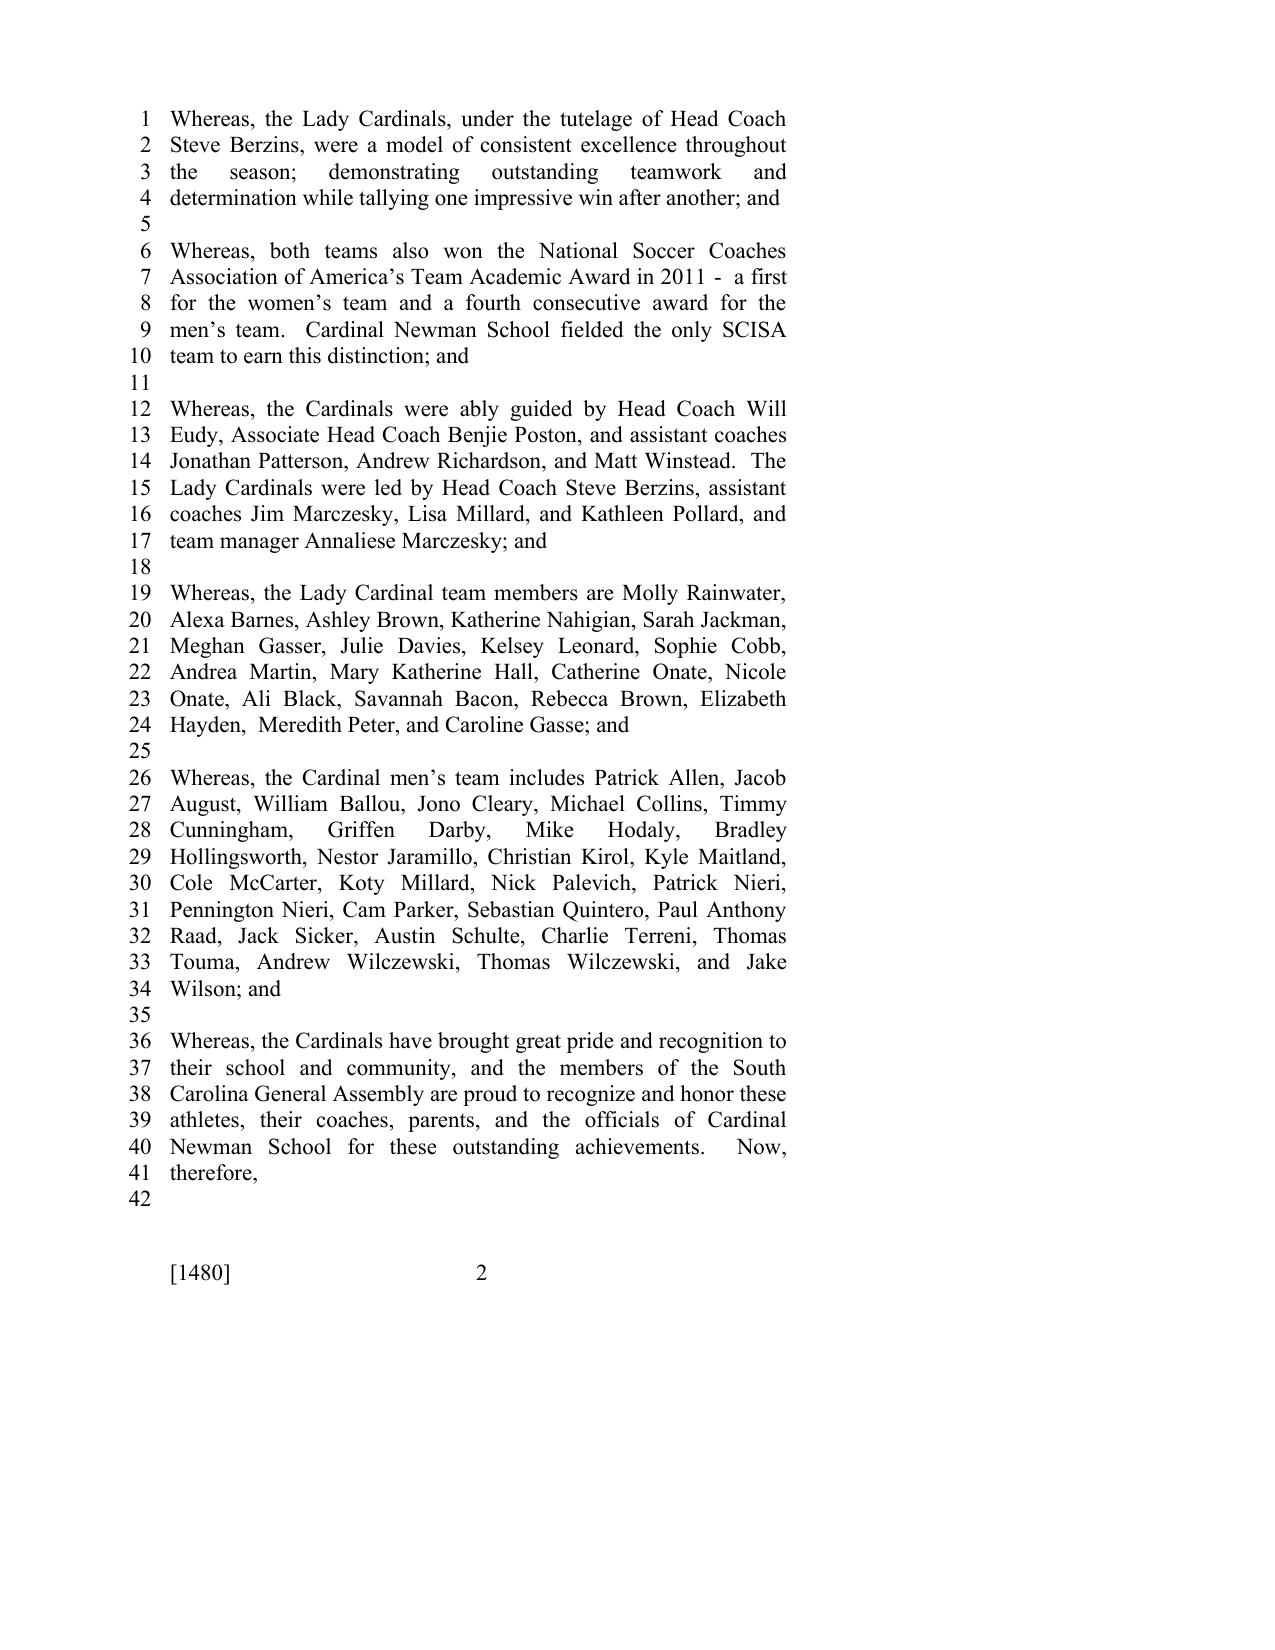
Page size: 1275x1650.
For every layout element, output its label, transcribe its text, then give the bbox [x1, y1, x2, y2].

text Whereas, the Lady Cardinal team members are Molly Rainwater, Alexa Barnes, Ashley Brown, Katherine Nahigian, Sarah Jackman, Meghan Gasser, Julie Davies, Kelsey Leonard, Sophie Cobb, Andrea Martin, Mary Katherine Hall, Catherine Onate, Nicole Onate, Ali Black, Savannah Bacon, Rebecca Brown, Elizabeth Hayden, Meredith Peter, and Caroline Gasse; and [169, 579, 787, 737]
text Whereas, both teams also won the National Soccer Coaches Association of America’s Team Academic Award in 2011 - a first for the women’s team and a fourth consecutive award for the men’s team. Cardinal Newman School fielded the only SCISA team to earn this distinction; and [169, 237, 787, 368]
text Whereas, the Cardinals have brought great pride and recognition to their school and community, and the members of the South Carolina General Assembly are proud to recognize and honor these athletes, their coaches, parents, and the officials of Cardinal Newman School for these outstanding achievements. Now, therefore, [169, 1027, 787, 1186]
text Whereas, the Cardinal men’s team includes Patrick Allen, Jacob August, William Ballou, Jono Cleary, Michael Collins, Timmy Cunningham, Griffen Darby, Mike Hodaly, Bradley Hollingsworth, Nestor Jaramillo, Christian Kirol, Kyle Maitland, Cole McCarter, Koty Millard, Nick Palevich, Patrick Nieri, Pennington Nieri, Cam Parker, Sebastian Quintero, Paul Anthony Raad, Jack Sicker, Austin Schulte, Charlie Terreni, Thomas Touma, Andrew Wilczewski, Thomas Wilczewski, and Jake Wilson; and [169, 764, 787, 1001]
text Whereas, the Cardinals were ably guided by Head Coach Will Eudy, Associate Head Coach Benjie Poston, and assistant coaches Jonathan Patterson, Andrew Richardson, and Matt Winstead. The Lady Cardinals were led by Head Coach Steve Berzins, assistant coaches Jim Marczesky, Lisa Millard, and Kathleen Pollard, and team manager Annaliese Marczesky; and [169, 395, 787, 553]
text Whereas, the Lady Cardinals, under the tutelage of Head Coach Steve Berzins, were a model of consistent excellence throughout the season; demonstrating outstanding teamwork and determination while tallying one impressive win after another; and [169, 105, 787, 210]
